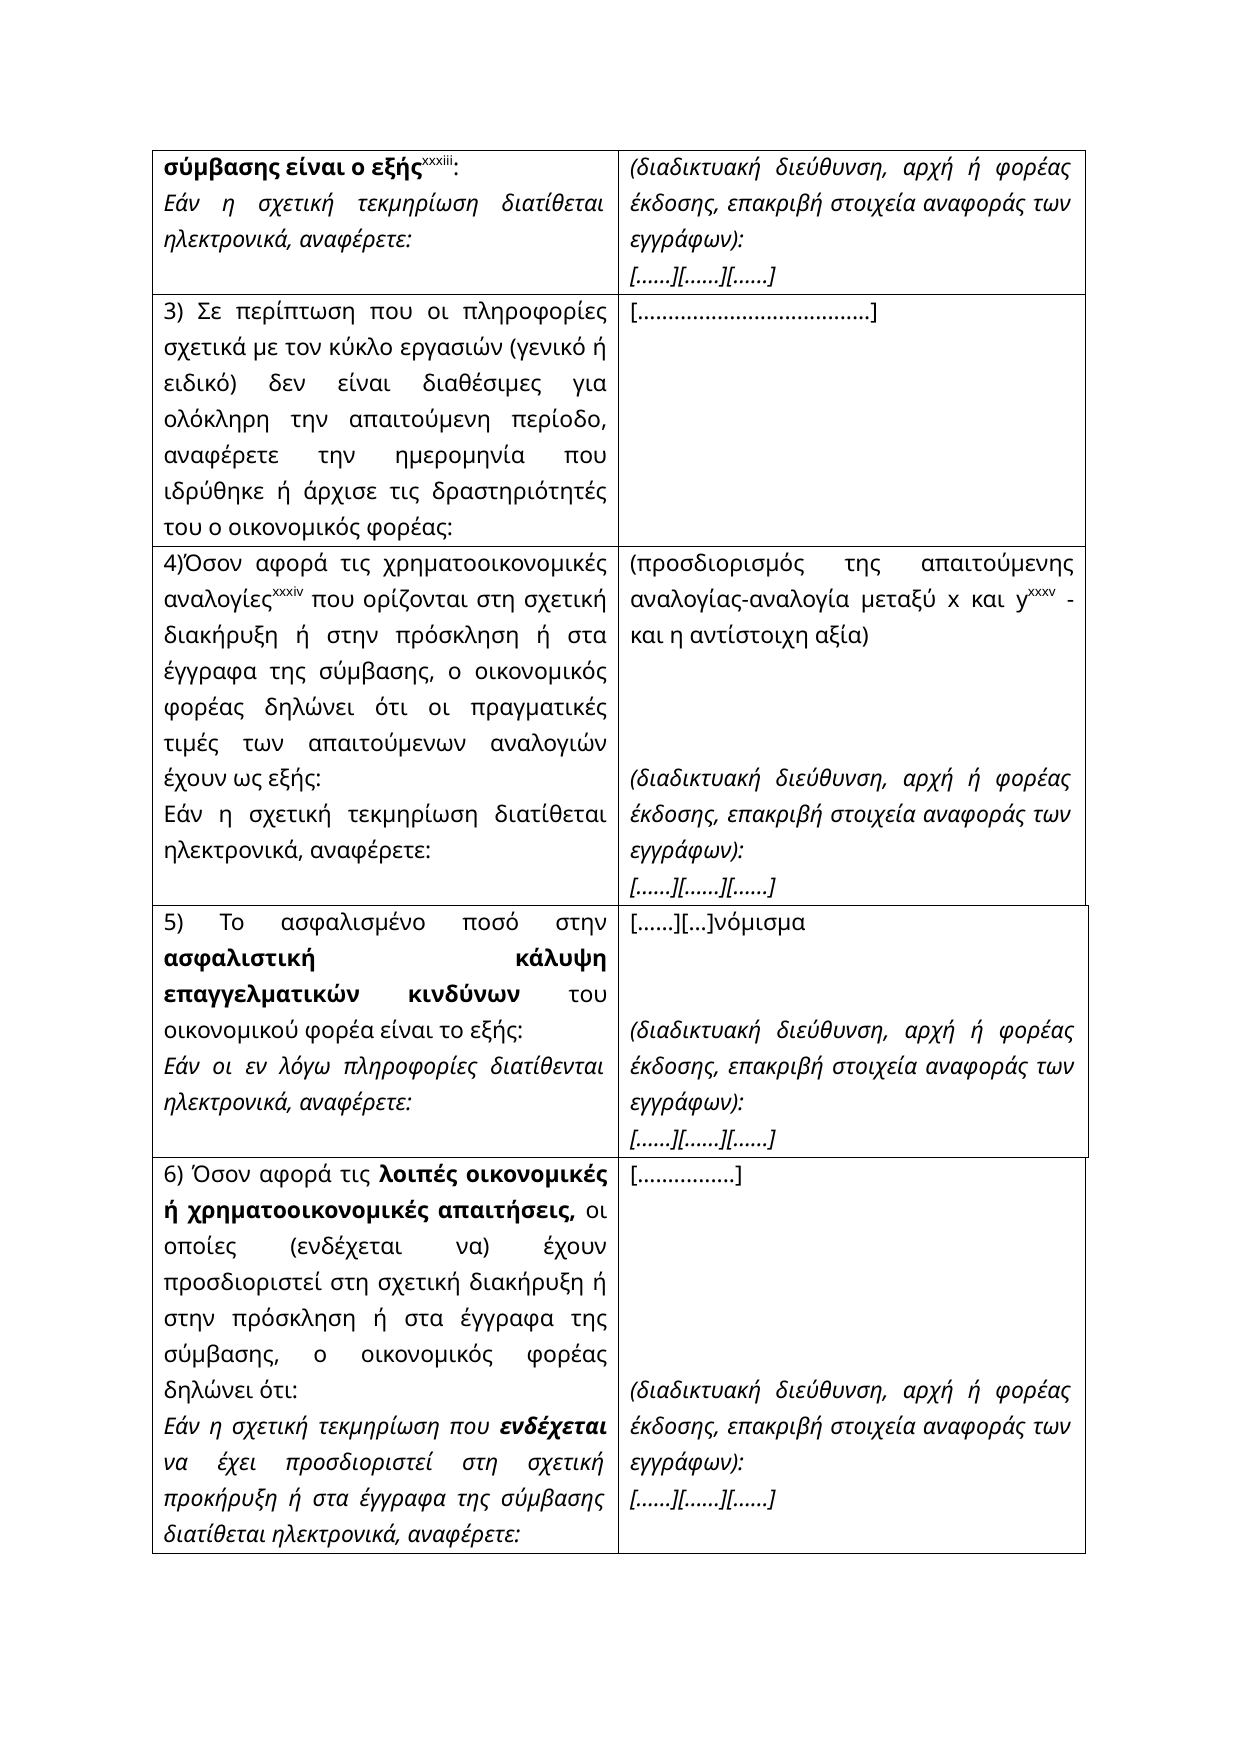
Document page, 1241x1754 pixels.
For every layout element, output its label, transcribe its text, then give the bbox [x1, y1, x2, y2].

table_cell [619, 151, 1085, 294]
table_cell […................................…] [619, 295, 1085, 546]
table_cell [……..........] (διαδικτυακή διεύθυνση, αρχή ή φορέας έκδοσης, επακριβή στοιχεία αναφοράς των εγγράφων): [……][……][……] [619, 1158, 1085, 1553]
table_cell 3) Σε περίπτωση που οι πληροφορίες σχετικά με τον κύκλο εργασιών (γενικό ή ειδικό) δεν είναι διαθέσιμες για ολόκληρη την απαιτούμενη περίοδο, αναφέρετε την ημερομηνία που ιδρύθηκε ή άρχισε τις δραστηριότητές του ο οικονομικός φορέας: [153, 295, 618, 546]
table_cell 6) Όσον αφορά τις λοιπές οικονομικές ή χρηματοοικονομικές απαιτήσεις, οι οποίες (ενδέχεται να) έχουν προσδιοριστεί στη σχετική διακήρυξη ή στην πρόσκληση ή στα έγγραφα της σύμβασης, ο οικονομικός φορέας δηλώνει ότι: Εάν η σχετική τεκμηρίωση που ενδέχεται να έχει προσδιοριστεί στη σχετική προκήρυξη ή στα έγγραφα της σύμβασης διατίθεται ηλεκτρονικά, αναφέρετε: [153, 1158, 618, 1553]
table_cell (προσδιορισμός της απαιτούμενης αναλογίας-αναλογία μεταξύ x και y -και η αντίστοιχη αξία) (διαδικτυακή διεύθυνση, αρχή ή φορέας έκδοσης, επακριβή στοιχεία αναφοράς των εγγράφων): [……][……][……] [619, 547, 1085, 905]
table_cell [153, 151, 618, 294]
table_cell 4)Όσον αφορά τις χρηματοοικονομικές αναλογίες που ορίζονται στη σχετική διακήρυξη ή στην πρόσκληση ή στα έγγραφα της σύμβασης, ο οικονομικός φορέας δηλώνει ότι οι πραγματικές τιμές των απαιτούμενων αναλογιών έχουν ως εξής: Εάν η σχετική τεκμηρίωση διατίθεται ηλεκτρονικά, αναφέρετε: [153, 547, 618, 905]
table_cell 5) Το ασφαλισμένο ποσό στην ασφαλιστική κάλυψη επαγγελματικών κινδύνων του οικονομικού φορέα είναι το εξής: Εάν οι εν λόγω πληροφορίες διατίθενται ηλεκτρονικά, αναφέρετε: [153, 906, 618, 1157]
table_cell [……][…]νόμισμα (διαδικτυακή διεύθυνση, αρχή ή φορέας έκδοσης, επακριβή στοιχεία αναφοράς των εγγράφων): [……][……][……] [619, 906, 1088, 1157]
